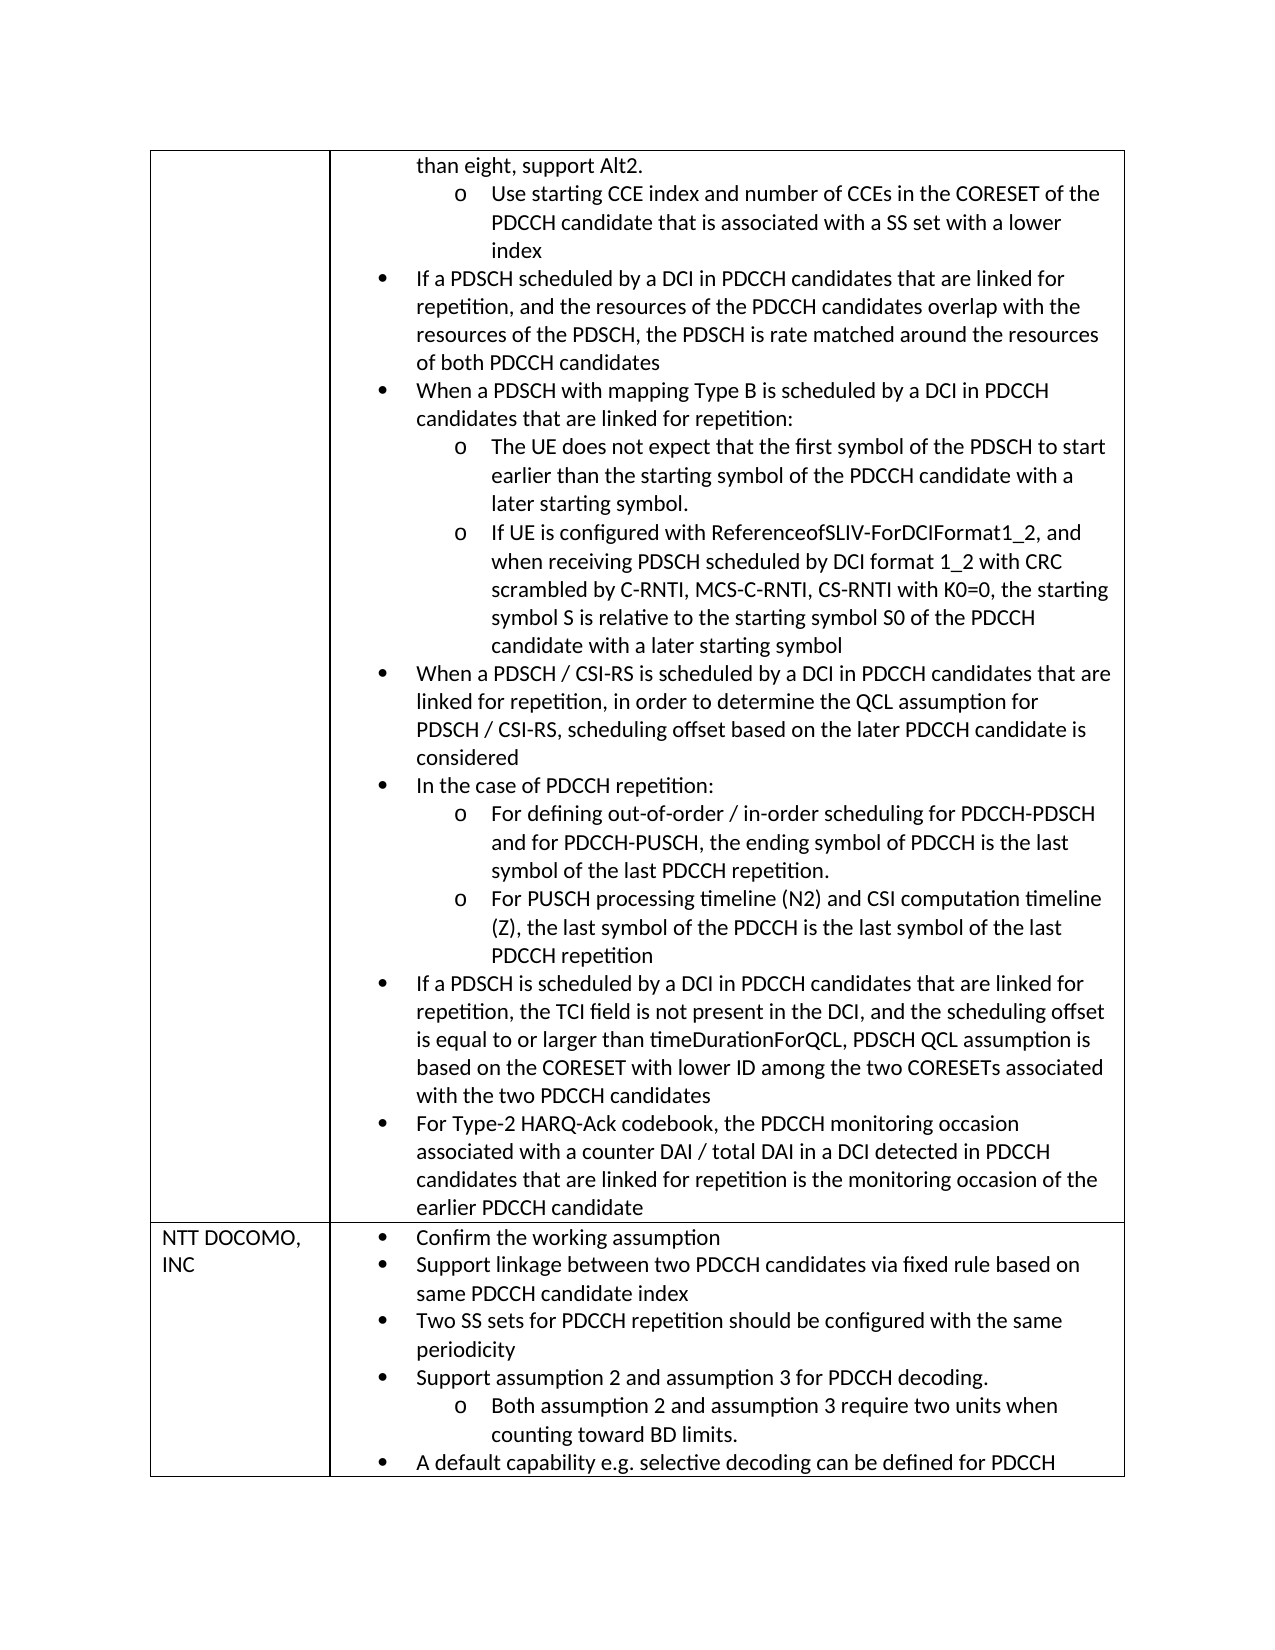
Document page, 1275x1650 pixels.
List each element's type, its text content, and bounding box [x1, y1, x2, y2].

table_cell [331, 1223, 1124, 1476]
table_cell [151, 151, 329, 1222]
table_cell NTT DOCOMO, INC [151, 1223, 329, 1476]
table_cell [331, 151, 1124, 1222]
